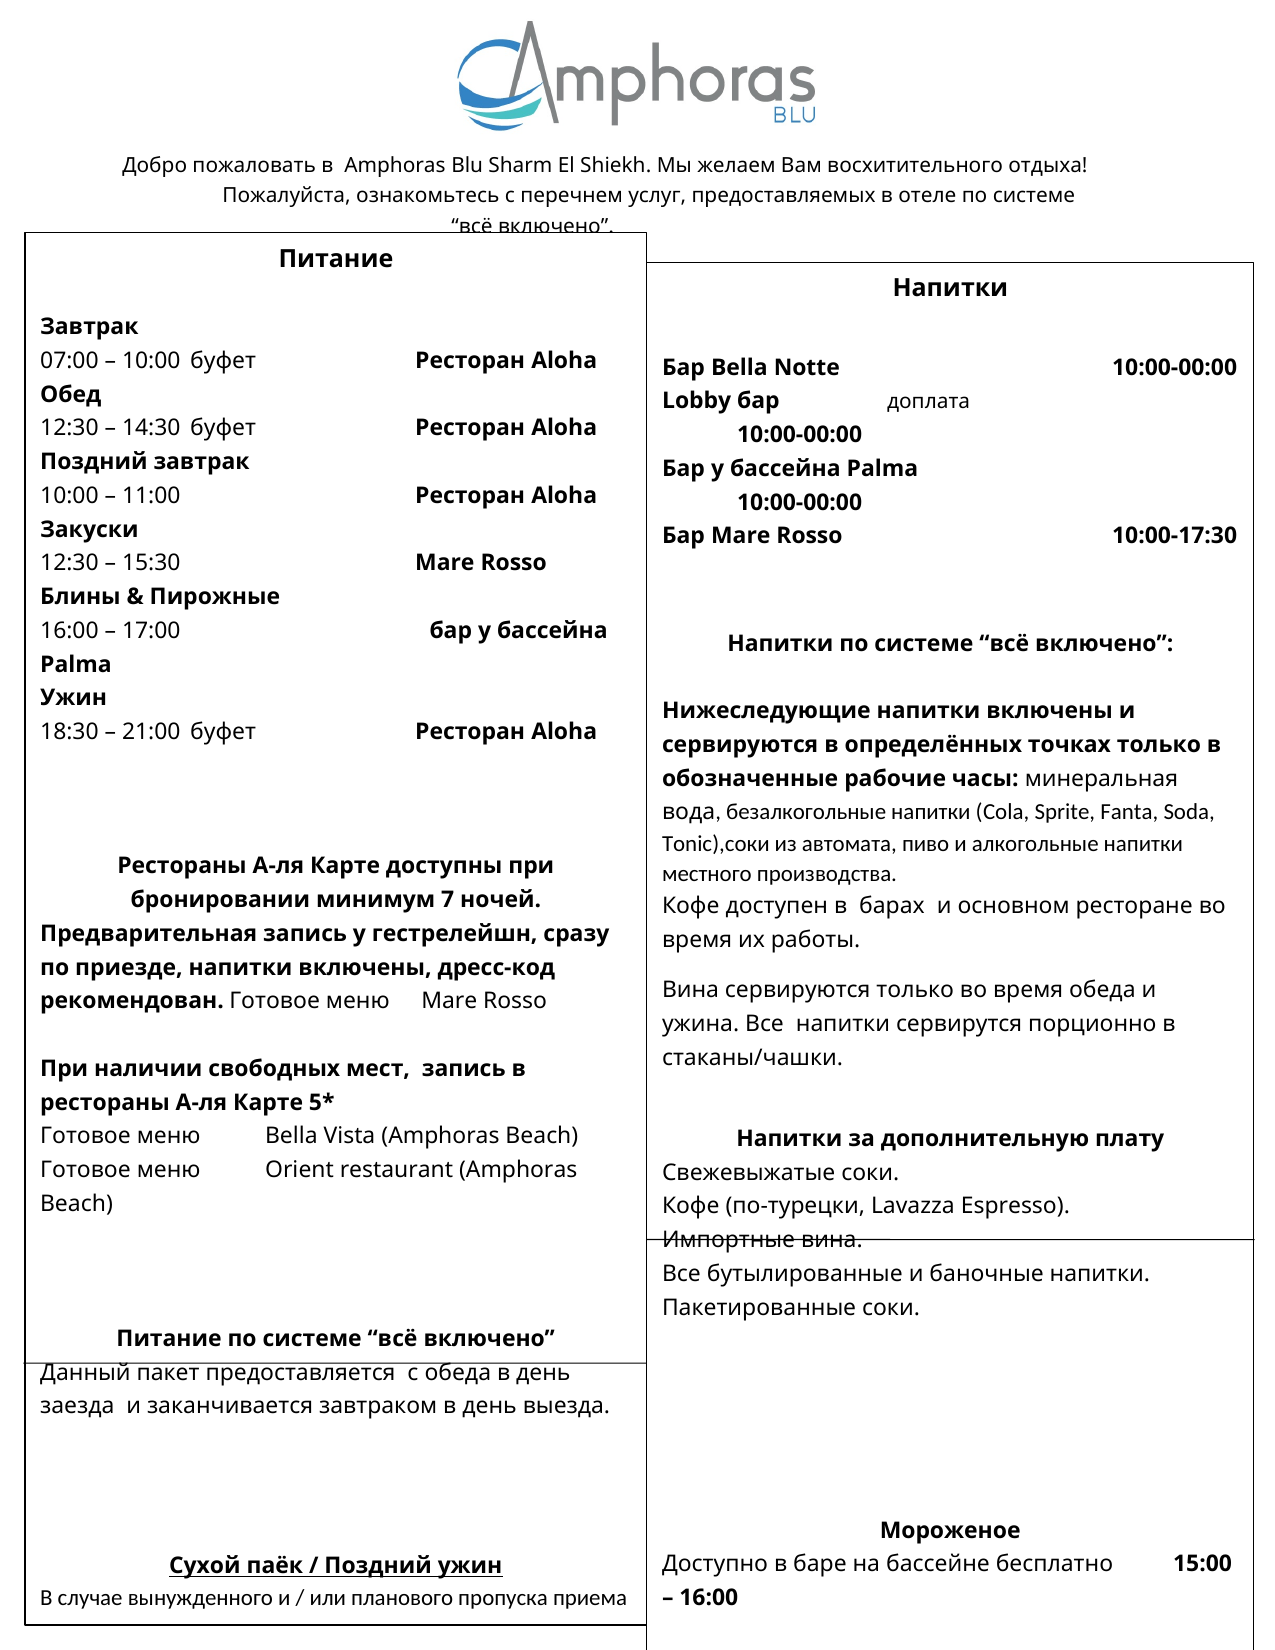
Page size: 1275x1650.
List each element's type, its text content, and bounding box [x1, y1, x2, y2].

text Пожалуйста, ознакомьтесь с перечнем услуг, предоставляемых в отеле по системе “всё включено”. [0, 181, 1087, 240]
text Добро пожаловать в Amphoras Blu Sharm El Shiekh. Мы желаем Вам восхитительного отдыха! [0, 150, 1087, 178]
picture [446, 15, 829, 145]
